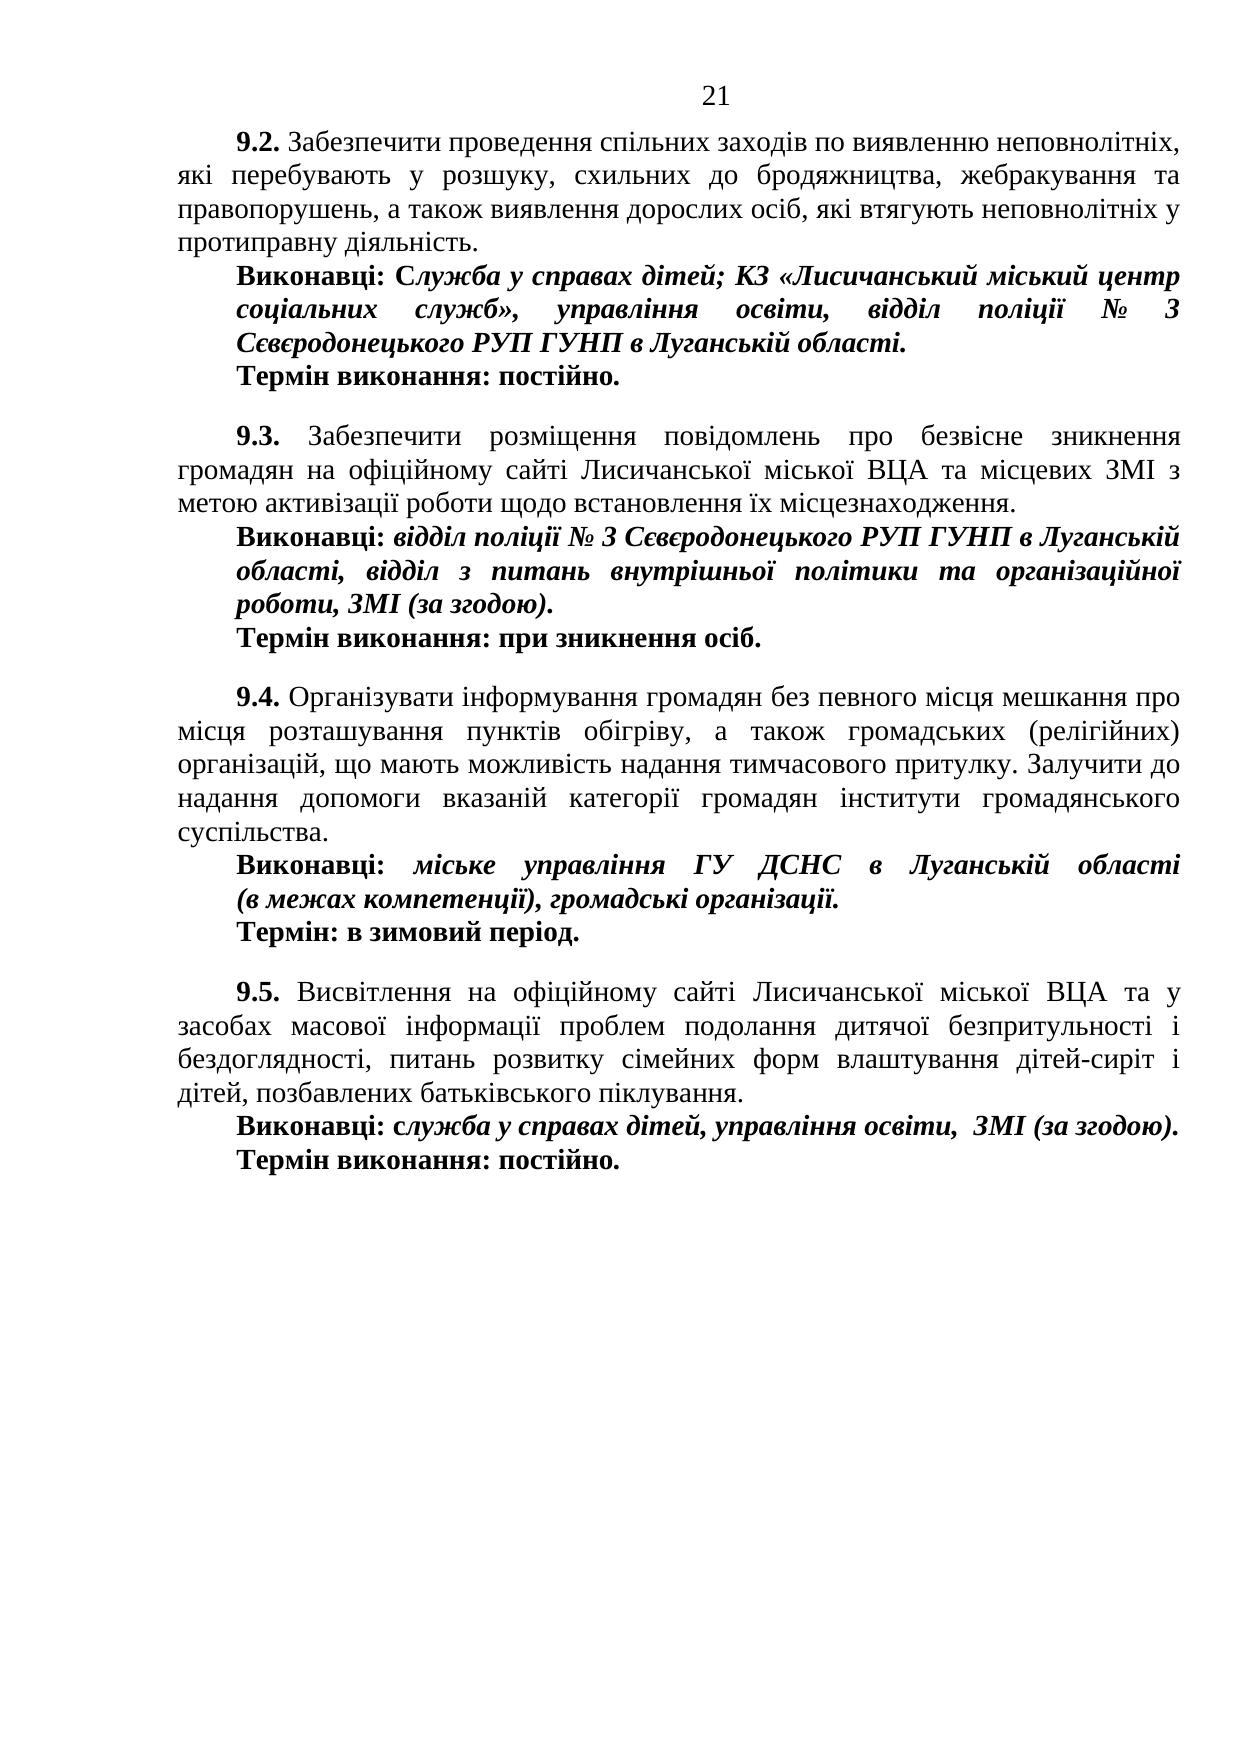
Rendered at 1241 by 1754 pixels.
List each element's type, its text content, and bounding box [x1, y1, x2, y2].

text Виконавці: Служба у справах дітей; КЗ «Лисичанський міський центр соціальних служб», управління освіти, відділ поліції № 3 Сєвєродонецького РУП ГУНП в Луганській області. [236, 258, 1181, 358]
text 9.3. Забезпечити розміщення повідомлень про безвісне зникнення громадян на офіційному сайті Лисичанської міської ВЦА та місцевих ЗМІ з метою активізації роботи щодо встановлення їх місцезнаходження. [177, 418, 1181, 519]
text Термін виконання: постійно. [177, 1142, 1181, 1176]
text Термін виконання: постійно. [177, 358, 1181, 392]
text Виконавці: міське управління ГУ ДСНС в Луганській області (в межах компетенції), громадські організації. [236, 847, 1181, 914]
text 21 [177, 78, 1181, 111]
text Термін виконання: при зникнення осіб. [177, 620, 1181, 653]
text Виконавці: служба у справах дітей, управління освіти, ЗМІ (за згодою). [236, 1108, 1181, 1142]
text 9.2. Забезпечити проведення спільних заходів по виявленню неповнолітніх, які перебувають у розшуку, схильних до бродяжництва, жебракування та правопорушень, а також виявлення дорослих осіб, які втягують неповнолітніх у протиправну діяльність. [177, 124, 1181, 258]
text 9.5. Висвітлення на офіційному сайті Лисичанської міської ВЦА та у засобах масової інформації проблем подолання дитячої безпритульності і бездоглядності, питань розвитку сімейних форм влаштування дітей-сиріт і дітей, позбавлених батьківського піклування. [177, 974, 1181, 1108]
text 9.4. Організувати інформування громадян без певного місця мешкання про місця розташування пунктів обігріву, а також громадських (релігійних) організацій, що мають можливість надання тимчасового притулку. Залучити до надання допомоги вказаній категорії громадян інститути громадянського суспільства. [177, 679, 1181, 847]
text Термін: в зимовий період. [177, 914, 1181, 948]
text Виконавці: відділ поліції № 3 Сєвєродонецького РУП ГУНП в Луганській області, відділ з питань внутрішньої політики та організаційної роботи, ЗМІ (за згодою). [236, 519, 1181, 620]
